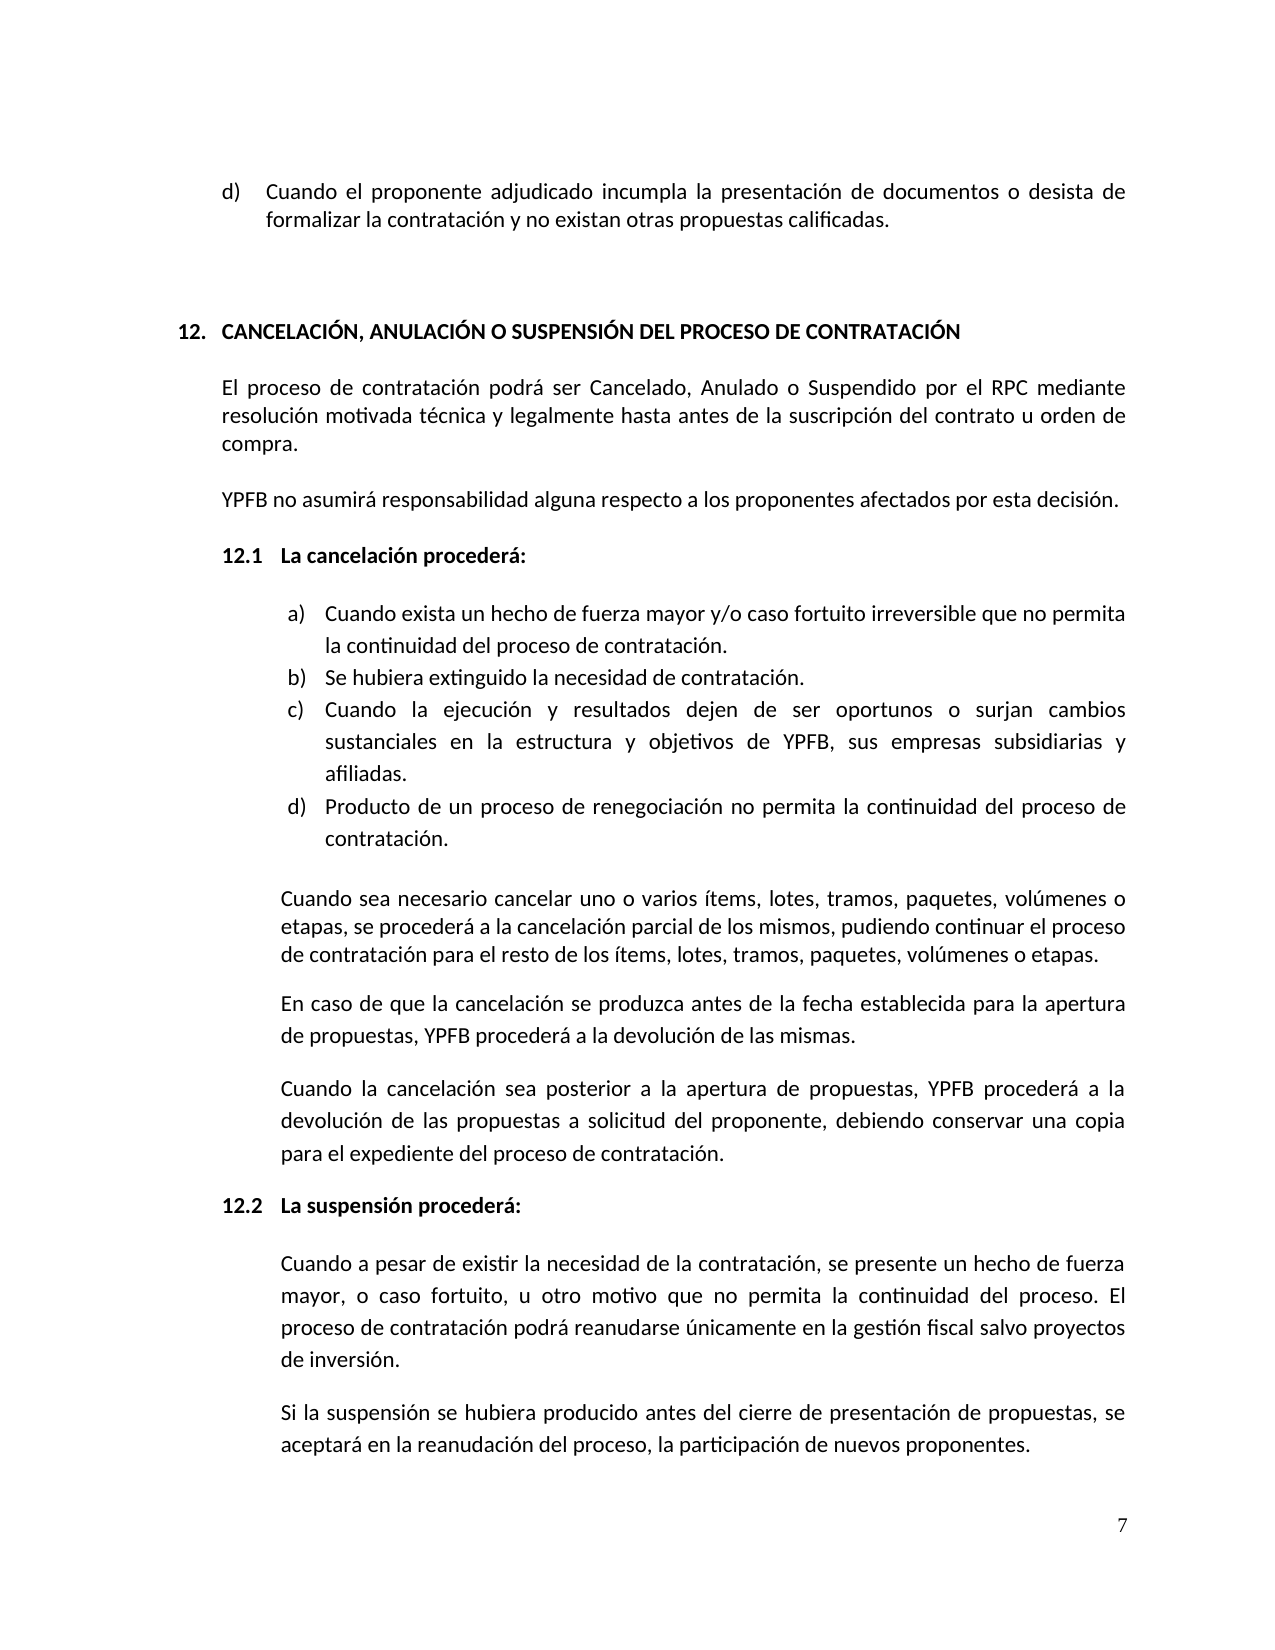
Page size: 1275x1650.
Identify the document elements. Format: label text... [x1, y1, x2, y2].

text El proceso de contratación podrá ser Cancelado, Anulado o Suspendido por el RPC mediante resolución motivada técnica y legalmente hasta antes de la suscripción del contrato u orden de compra. [222, 373, 1127, 457]
text En caso de que la cancelación se produzca antes de la fecha establecida para la apertura de propuestas, YPFB procederá a la devolución de las mismas. [281, 989, 1127, 1049]
list Cuando exista un hecho de fuerza mayor y/o caso fortuito irreversible que no permita la continuidad del proceso de contratación. [287, 599, 1127, 659]
list Cuando la ejecución y resultados dejen de ser oportunos o surjan cambios sustanciales en la estructura y objetivos de YPFB, sus empresas subsidiarias y afiliadas. [287, 695, 1127, 788]
text Cuando la cancelación sea posterior a la apertura de propuestas, YPFB procederá a la devolución de las propuestas a solicitud del proponente, debiendo conservar una copia para el expediente del proceso de contratación. [281, 1074, 1127, 1167]
list Cuando el proponente adjudicado incumpla la presentación de documentos o desista de formalizar la contratación y no existan otras propuestas calificadas. [222, 177, 1127, 233]
text Cuando sea necesario cancelar uno o varios ítems, lotes, tramos, paquetes, volúmenes o etapas, se procederá a la cancelación parcial de los mismos, pudiendo continuar el proceso de contratación para el resto de los ítems, lotes, tramos, paquetes, volúmenes o etapas. [281, 884, 1127, 968]
list Producto de un proceso de renegociación no permita la continuidad del proceso de contratación. [287, 792, 1127, 852]
text Si la suspensión se hubiera producido antes del cierre de presentación de propuestas, se aceptará en la reanudación del proceso, la participación de nuevos proponentes. [281, 1398, 1127, 1459]
list La suspensión procederá: [222, 1192, 1127, 1220]
text Cuando a pesar de existir la necesidad de la contratación, se presente un hecho de fuerza mayor, o caso fortuito, u otro motivo que no permita la continuidad del proceso. El proceso de contratación podrá reanudarse únicamente en la gestión fiscal salvo proyectos de inversión. [281, 1249, 1127, 1373]
list Se hubiera extinguido la necesidad de contratación. [287, 663, 1127, 691]
list CANCELACIÓN, ANULACIÓN O SUSPENSIÓN DEL PROCESO DE CONTRATACIÓN [177, 317, 1127, 345]
list La cancelación procederá: [222, 541, 1127, 569]
text YPFB no asumirá responsabilidad alguna respecto a los proponentes afectados por esta decisión. [222, 485, 1127, 513]
